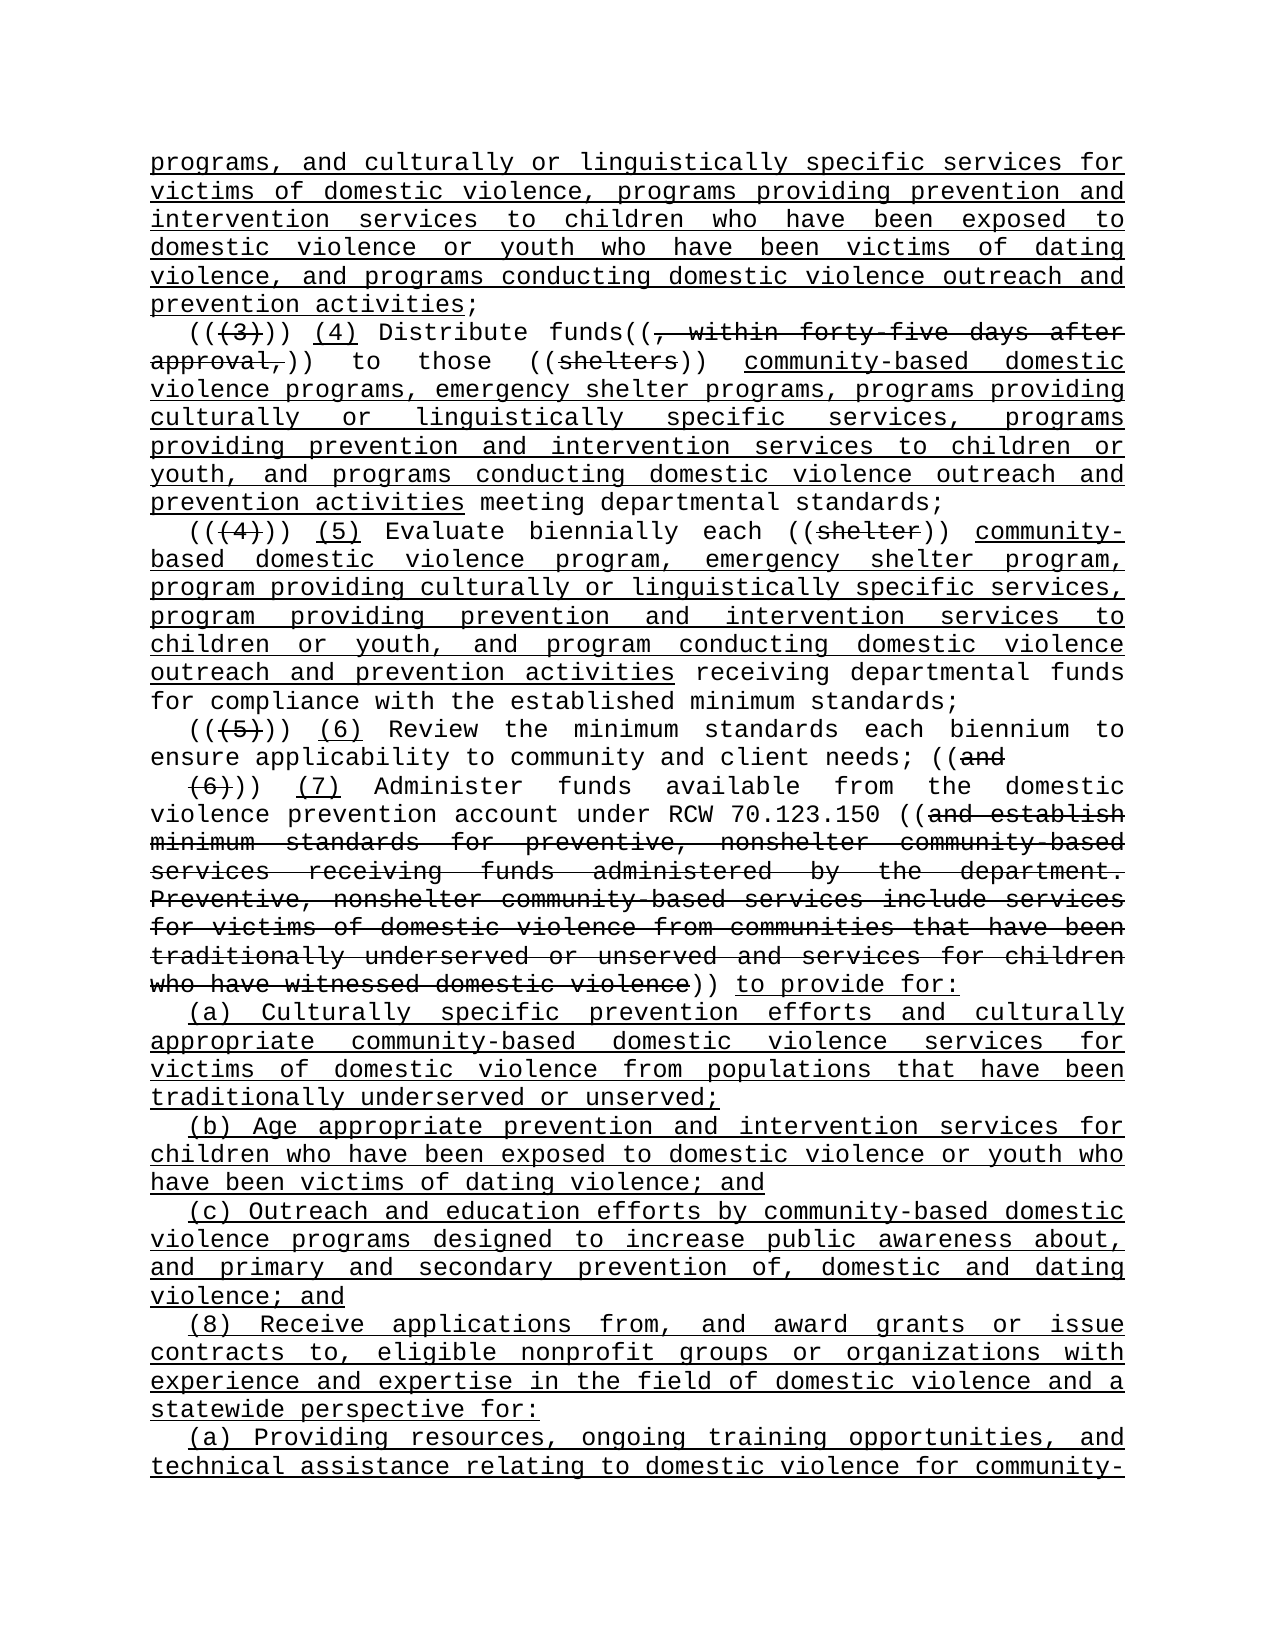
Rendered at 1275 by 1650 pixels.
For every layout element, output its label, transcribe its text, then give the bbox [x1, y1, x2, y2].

text (((4))) (5) Evaluate biennially each ((shelter)) community-based domestic violence program, emergency shelter program, program providing culturally or linguistically specific services, program providing prevention and intervention services to children or youth, and program conducting domestic violence outreach and prevention activities receiving departmental funds for compliance with the established minimum standards; [150, 518, 1125, 570]
text (((3))) (4) Distribute funds((, within forty-five days after approval,)) to those ((shelters)) community-based domestic violence programs, emergency shelter programs, programs providing culturally or linguistically specific services, programs providing prevention and intervention services to children or youth, and programs conducting domestic violence outreach and prevention activities meeting departmental standards; [150, 430, 1125, 456]
text (((3))) (4) Distribute funds((, within forty-five days after approval,)) to those ((shelters)) community-based domestic violence programs, emergency shelter programs, programs providing culturally or linguistically specific services, programs providing prevention and intervention services to children or youth, and programs conducting domestic violence outreach and prevention activities meeting departmental standards; [150, 458, 1125, 485]
text (((5))) (6) Review the minimum standards each biennium to ensure applicability to community and client needs; ((and [150, 717, 1125, 773]
text (a) Culturally specific prevention efforts and culturally appropriate community-based domestic violence services for victims of domestic violence from populations that have been traditionally underserved or unserved; [150, 1053, 1125, 1080]
text (8) Receive applications from, and award grants or issue contracts to, eligible nonprofit groups or organizations with experience and expertise in the field of domestic violence and a statewide perspective for: [150, 1312, 1125, 1363]
text (b) Age appropriate prevention and intervention services for children who have been exposed to domestic violence or youth who have been victims of dating violence; and [150, 1113, 1125, 1165]
text (((3))) (4) Distribute funds((, within forty-five days after approval,)) to those ((shelters)) community-based domestic violence programs, emergency shelter programs, programs providing culturally or linguistically specific services, programs providing prevention and intervention services to children or youth, and programs conducting domestic violence outreach and prevention activities meeting departmental standards; [150, 401, 1125, 428]
text (((4))) (5) Evaluate biennially each ((shelter)) community-based domestic violence program, emergency shelter program, program providing culturally or linguistically specific services, program providing prevention and intervention services to children or youth, and program conducting domestic violence outreach and prevention activities receiving departmental funds for compliance with the established minimum standards; [150, 628, 1125, 655]
text (a) Culturally specific prevention efforts and culturally appropriate community-based domestic violence services for victims of domestic violence from populations that have been traditionally underserved or unserved; [150, 1081, 1125, 1113]
text (((4))) (5) Evaluate biennially each ((shelter)) community-based domestic violence program, emergency shelter program, program providing culturally or linguistically specific services, program providing prevention and intervention services to children or youth, and program conducting domestic violence outreach and prevention activities receiving departmental funds for compliance with the established minimum standards; [150, 600, 1125, 626]
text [150, 1425, 1125, 1476]
text (c) Outreach and education efforts by community-based domestic violence programs designed to increase public awareness about, and primary and secondary prevention of, domestic and dating violence; and [150, 1280, 1125, 1312]
text (((4))) (5) Evaluate biennially each ((shelter)) community-based domestic violence program, emergency shelter program, program providing culturally or linguistically specific services, program providing prevention and intervention services to children or youth, and program conducting domestic violence outreach and prevention activities receiving departmental funds for compliance with the established minimum standards; [150, 571, 1125, 598]
text (a) Culturally specific prevention efforts and culturally appropriate community-based domestic violence services for victims of domestic violence from populations that have been traditionally underserved or unserved; [150, 1000, 1125, 1051]
text (b) Age appropriate prevention and intervention services for children who have been exposed to domestic violence or youth who have been victims of dating violence; and [150, 1166, 1125, 1198]
text (6))) (7) Administer funds available from the domestic violence prevention account under RCW 70.123.150 ((and establish minimum standards for preventive, nonshelter community-based services receiving funds administered by the department. Preventive, nonshelter community-based services include services for victims of domestic violence from communities that have been traditionally underserved or unserved and services for children who have witnessed domestic violence)) to provide for: [150, 773, 1125, 843]
text (6))) (7) Administer funds available from the domestic violence prevention account under RCW 70.123.150 ((and establish minimum standards for preventive, nonshelter community-based services receiving funds administered by the department. Preventive, nonshelter community-based services include services for victims of domestic violence from communities that have been traditionally underserved or unserved and services for children who have witnessed domestic violence)) to provide for: [150, 958, 1125, 1000]
text (((3))) (4) Distribute funds((, within forty-five days after approval,)) to those ((shelters)) community-based domestic violence programs, emergency shelter programs, programs providing culturally or linguistically specific services, programs providing prevention and intervention services to children or youth, and programs conducting domestic violence outreach and prevention activities meeting departmental standards; [150, 320, 1125, 400]
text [150, 150, 1125, 173]
text (((3))) (4) Distribute funds((, within forty-five days after approval,)) to those ((shelters)) community-based domestic violence programs, emergency shelter programs, programs providing culturally or linguistically specific services, programs providing prevention and intervention services to children or youth, and programs conducting domestic violence outreach and prevention activities meeting departmental standards; [150, 486, 1125, 518]
text (8) Receive applications from, and award grants or issue contracts to, eligible nonprofit groups or organizations with experience and expertise in the field of domestic violence and a statewide perspective for: [150, 1365, 1125, 1391]
text (((4))) (5) Evaluate biennially each ((shelter)) community-based domestic violence program, emergency shelter program, program providing culturally or linguistically specific services, program providing prevention and intervention services to children or youth, and program conducting domestic violence outreach and prevention activities receiving departmental funds for compliance with the established minimum standards; [150, 656, 1125, 717]
text (c) Outreach and education efforts by community-based domestic violence programs designed to increase public awareness about, and primary and secondary prevention of, domestic and dating violence; and [150, 1251, 1125, 1278]
text (8) Receive applications from, and award grants or issue contracts to, eligible nonprofit groups or organizations with experience and expertise in the field of domestic violence and a statewide perspective for: [150, 1393, 1125, 1425]
text (c) Outreach and education efforts by community-based domestic violence programs designed to increase public awareness about, and primary and secondary prevention of, domestic and dating violence; and [150, 1198, 1125, 1250]
